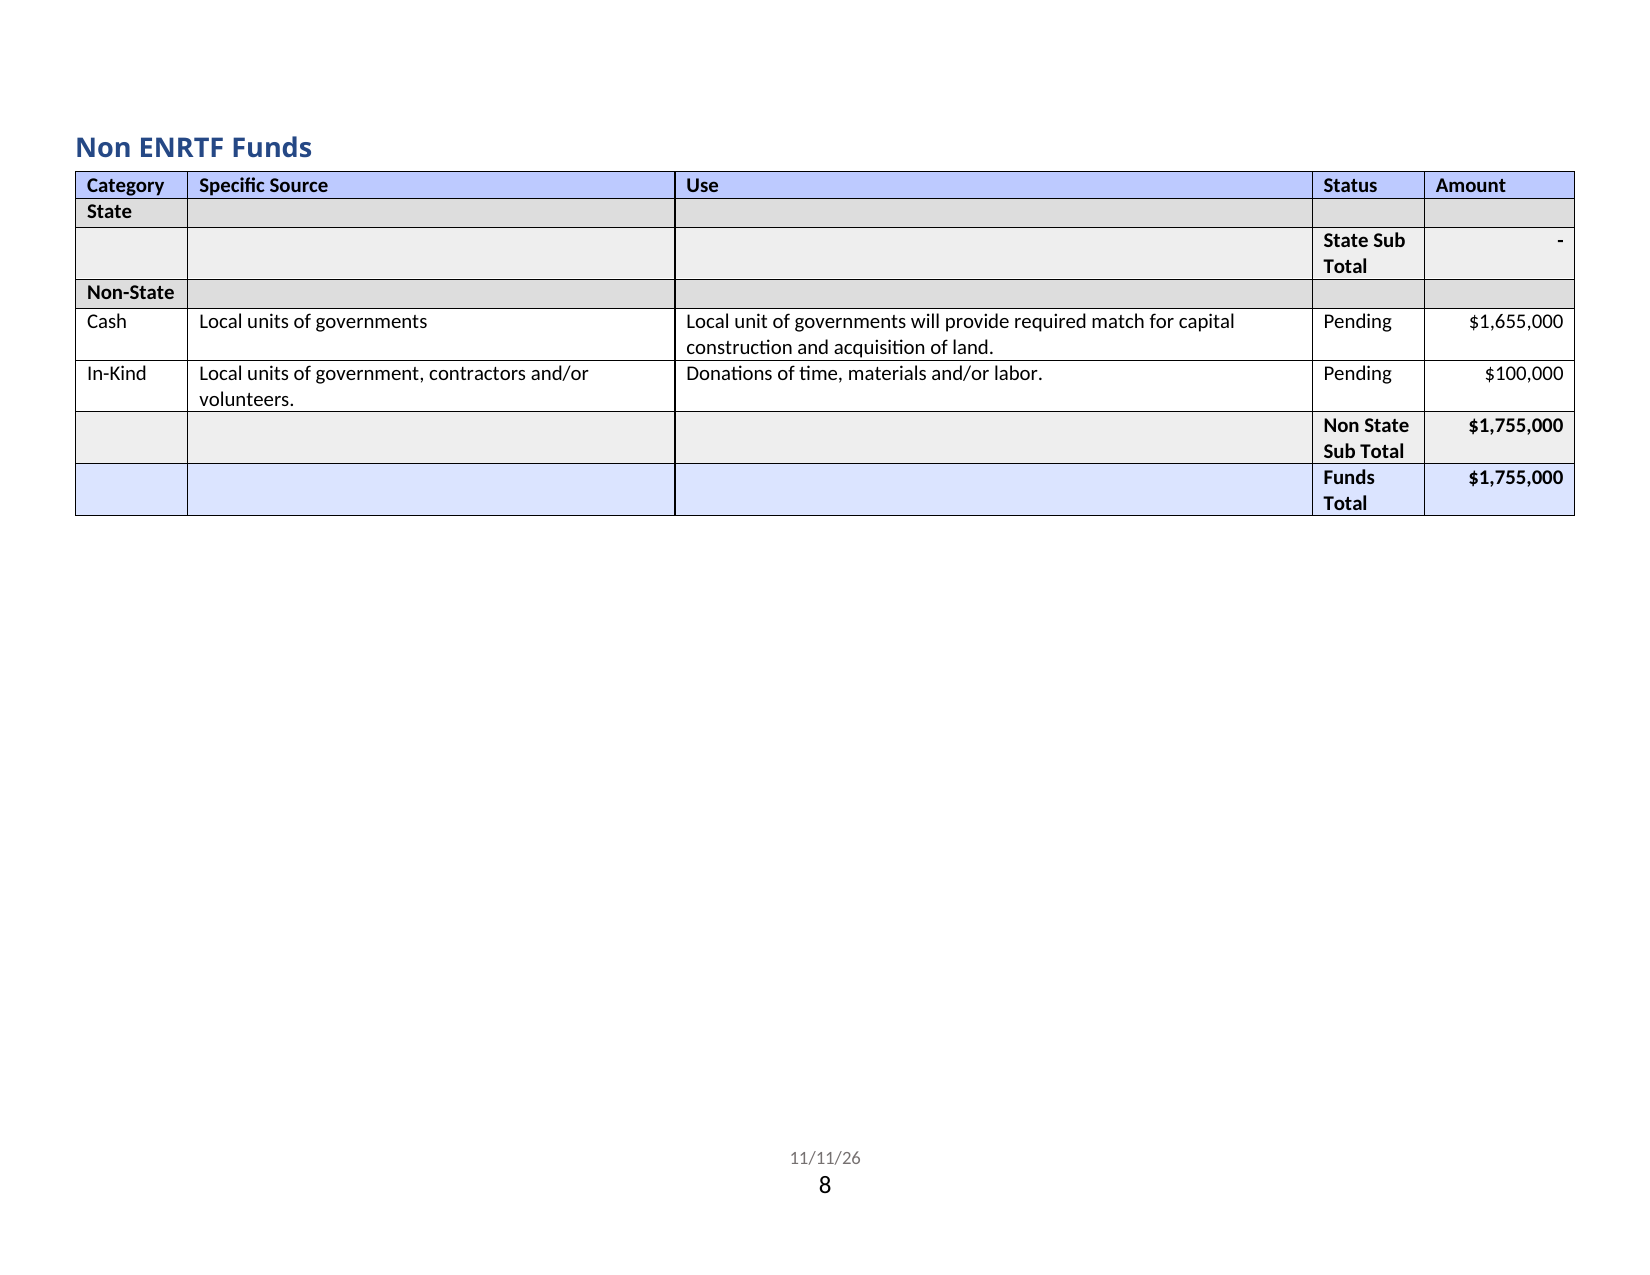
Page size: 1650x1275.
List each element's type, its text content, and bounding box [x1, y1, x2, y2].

table_cell [676, 228, 1312, 278]
table_cell Local units of government, contractors and/or volunteers. [188, 361, 674, 411]
table_header Category [76, 172, 187, 198]
table_cell [76, 228, 187, 278]
table_cell [76, 464, 187, 515]
table_cell Cash [76, 309, 187, 359]
table_header Status [1313, 172, 1424, 198]
table_cell [1313, 280, 1424, 308]
table_cell $100,000 [1425, 361, 1574, 411]
table_cell $1,755,000 [1425, 464, 1574, 515]
table_cell [188, 280, 674, 308]
table_header Specific Source [188, 172, 674, 198]
table_cell Pending [1313, 309, 1424, 359]
table_cell Local unit of governments will provide required match for capital construction and acquisition of land. [676, 309, 1312, 359]
table_cell Funds Total [1313, 464, 1424, 515]
table_cell [676, 199, 1312, 227]
table_header Use [676, 172, 1312, 198]
table_cell [676, 280, 1312, 308]
table_cell [1425, 199, 1574, 227]
table_cell State Sub Total [1313, 228, 1424, 278]
table_cell $1,655,000 [1425, 309, 1574, 359]
table_cell State [76, 199, 187, 227]
table_cell $1,755,000 [1425, 412, 1574, 463]
table_cell [676, 464, 1312, 515]
table_cell [188, 228, 674, 278]
table_cell - [1425, 228, 1574, 278]
table_cell [676, 412, 1312, 463]
table_header Amount [1425, 172, 1574, 198]
table_cell Local units of governments [188, 309, 674, 359]
table_cell Donations of time, materials and/or labor. [676, 361, 1312, 411]
table_cell [1425, 280, 1574, 308]
table_cell [188, 412, 674, 463]
table_cell [1313, 199, 1424, 227]
table_cell [188, 199, 674, 227]
table_cell [76, 412, 187, 463]
table_cell Non-State [76, 280, 187, 308]
table_cell In-Kind [76, 361, 187, 411]
subtitle Non ENRTF Funds [75, 128, 1575, 165]
table_cell Pending [1313, 361, 1424, 411]
table_cell [188, 464, 674, 515]
table_cell Non State Sub Total [1313, 412, 1424, 463]
